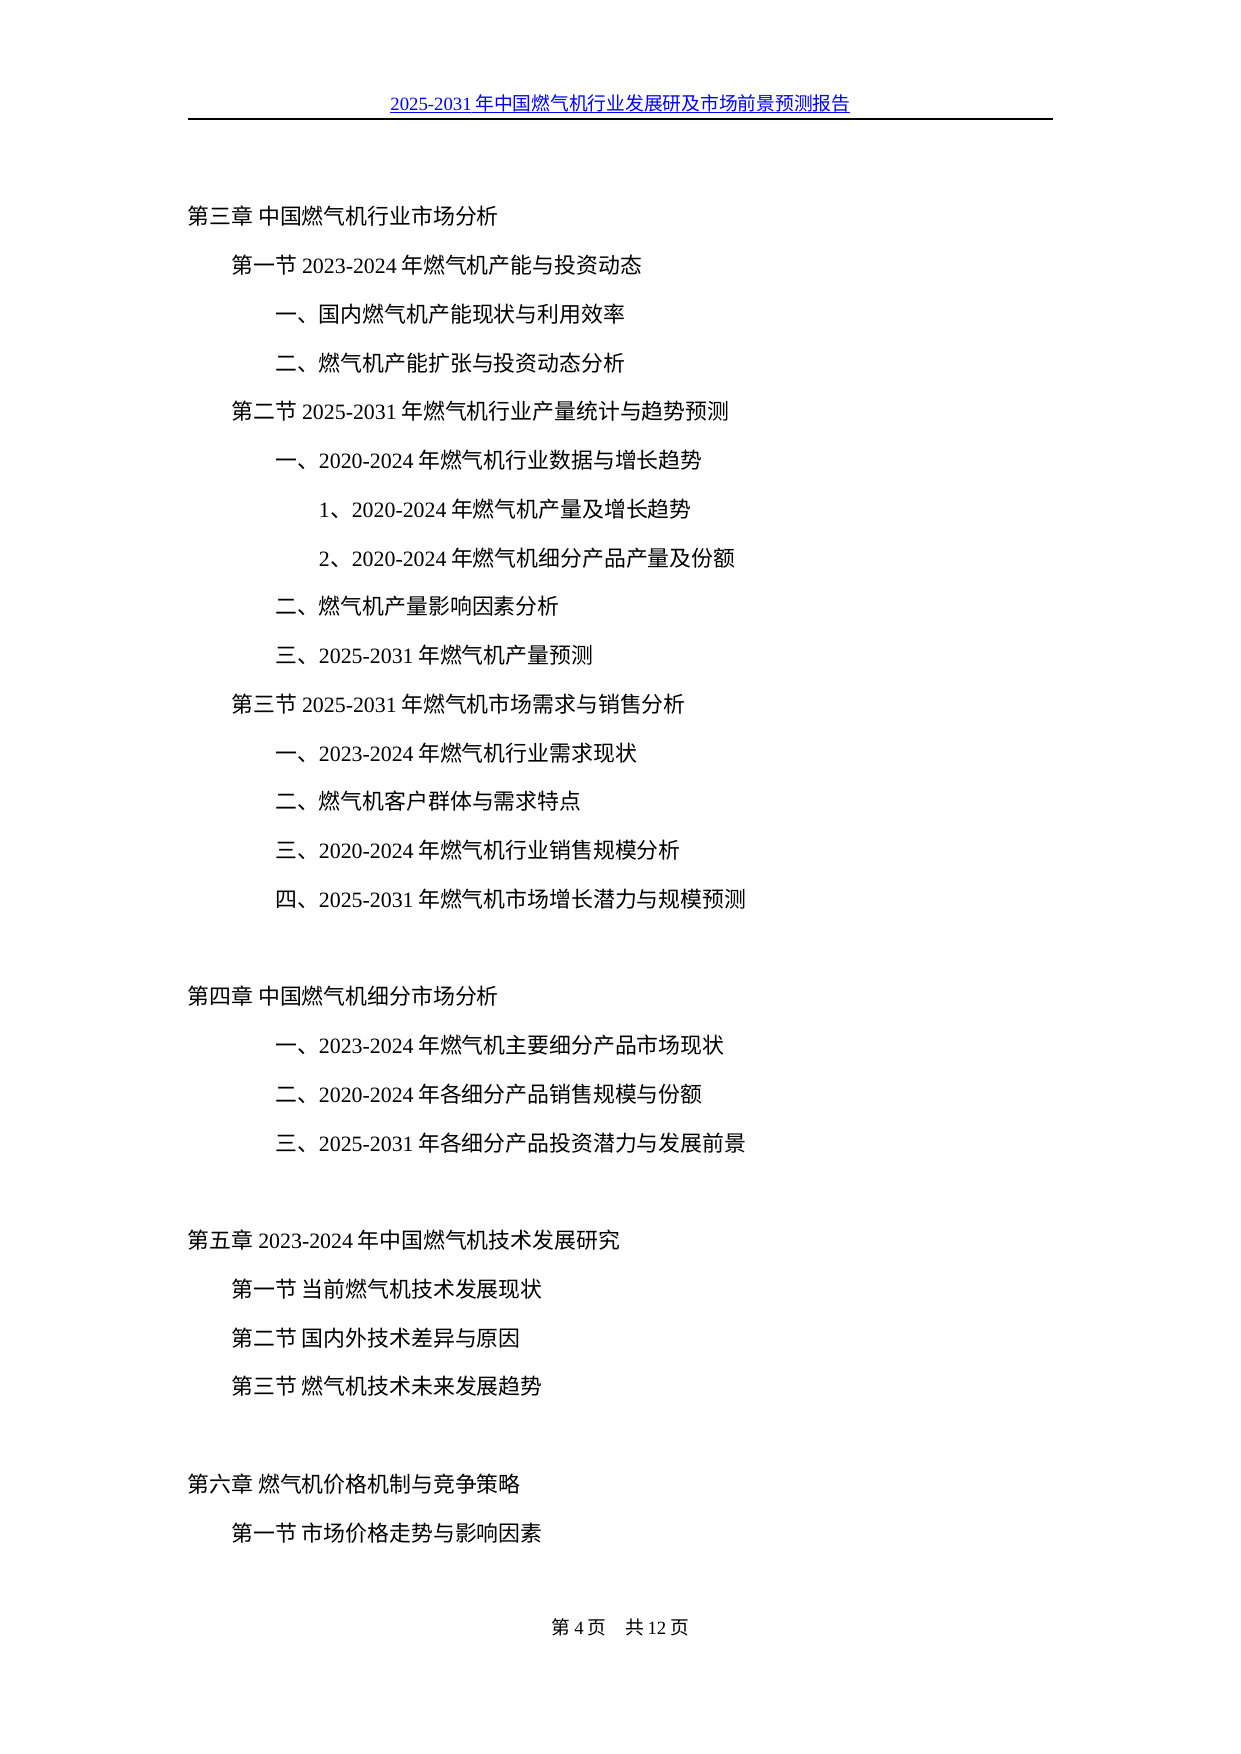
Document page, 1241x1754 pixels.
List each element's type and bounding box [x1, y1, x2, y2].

text [187, 150, 1053, 1548]
